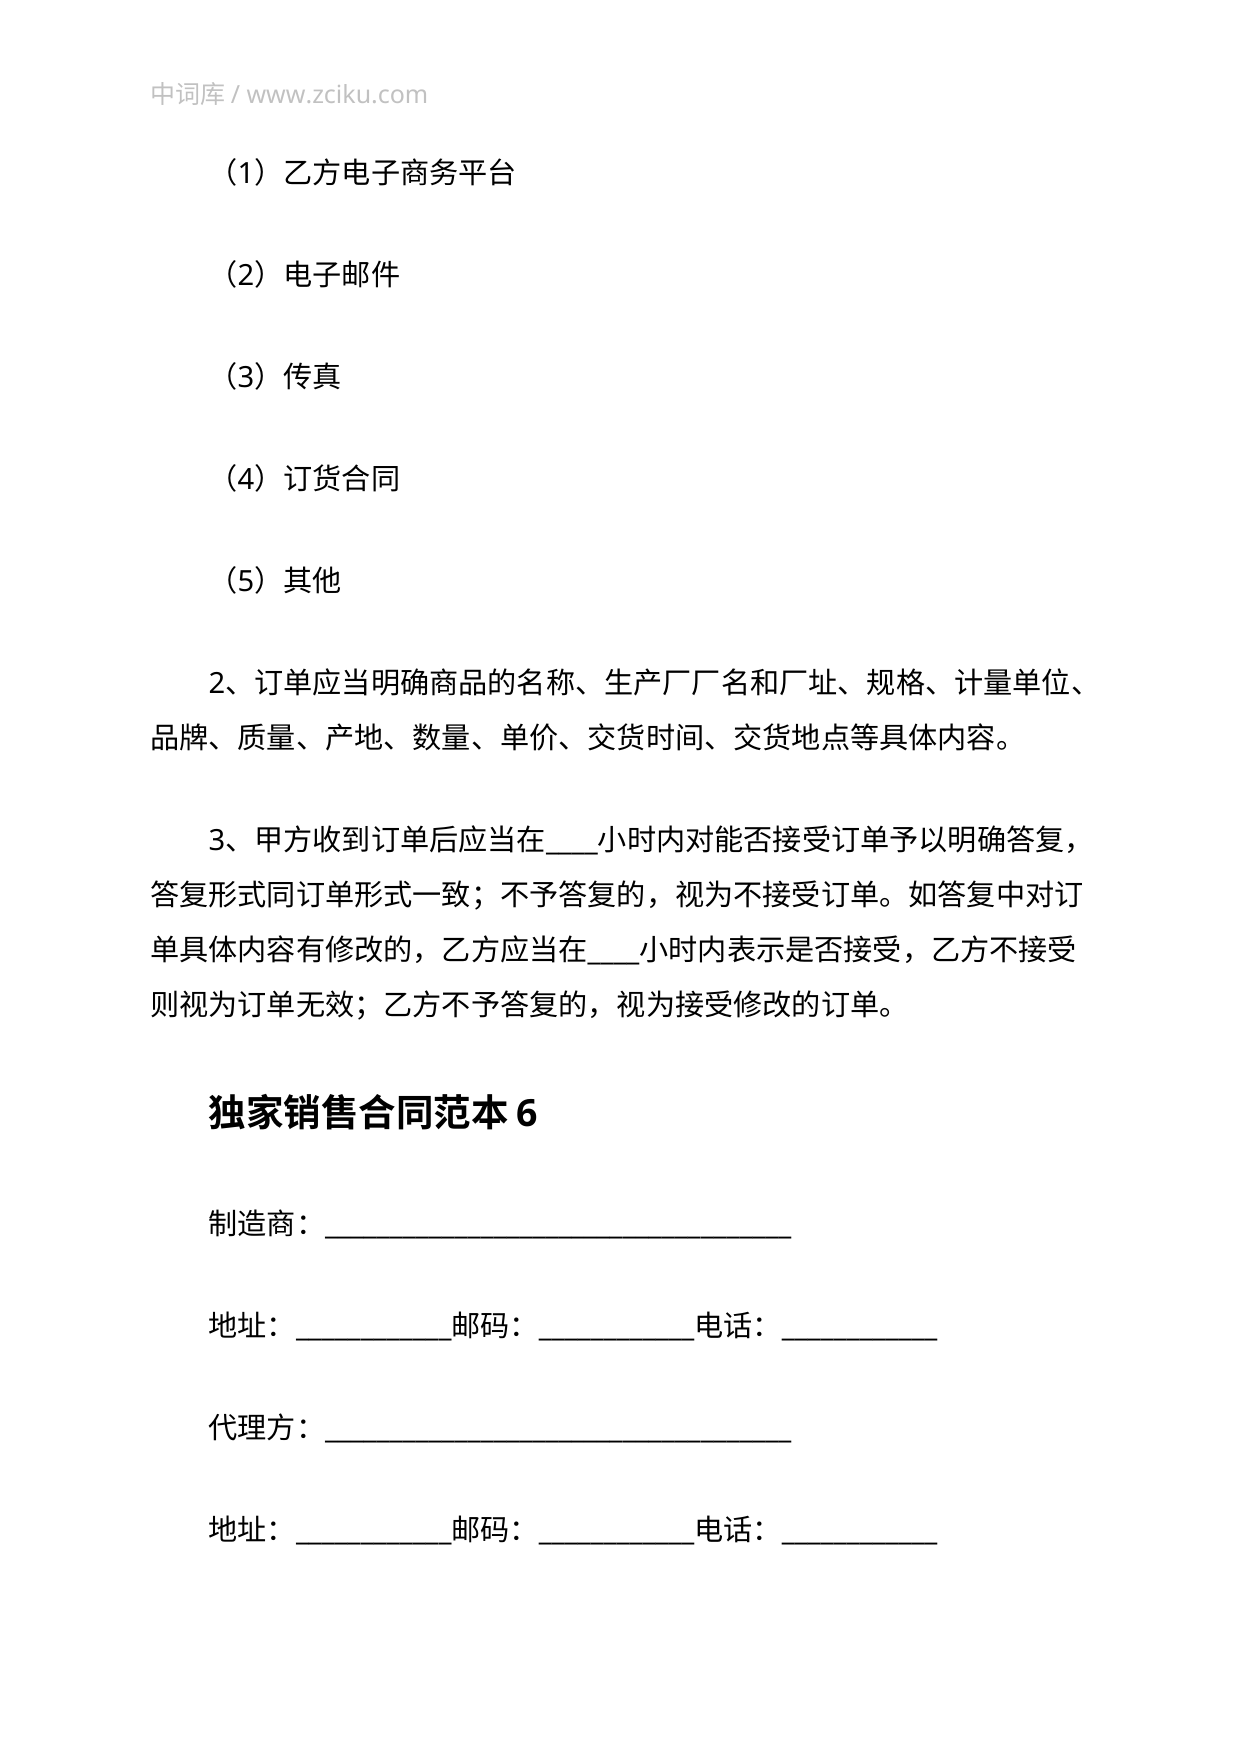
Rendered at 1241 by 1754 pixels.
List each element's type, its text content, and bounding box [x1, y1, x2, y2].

text 2、订单应当明确商品的名称、生产厂厂名和厂址、规格、计量单位、品牌、质量、产地、数量、单价、交货时间、交货地点等具体内容。 [150, 660, 1090, 757]
text （3）传真 [150, 354, 1090, 396]
text （5）其他 [150, 558, 1090, 600]
text 制造商：____________________________________ [150, 1201, 1090, 1243]
text （4）订货合同 [150, 456, 1090, 498]
text 地址：____________邮码：____________电话：____________ [150, 1303, 1090, 1345]
text 3、甲方收到订单后应当在____小时内对能否接受订单予以明确答复，答复形式同订单形式一致；不予答复的，视为不接受订单。如答复中对订单具体内容有修改的，乙方应当在____小时内表示是否接受，乙方不接受则视为订单无效；乙方不予答复的，视为接受修改的订单。 [150, 817, 1090, 1024]
text （1）乙方电子商务平台 [150, 150, 1090, 192]
text 地址：____________邮码：____________电话：____________ [150, 1507, 1090, 1549]
text 代理方：____________________________________ [150, 1405, 1090, 1447]
text （2）电子邮件 [150, 252, 1090, 294]
text 独家销售合同范本6 [150, 1083, 1090, 1138]
